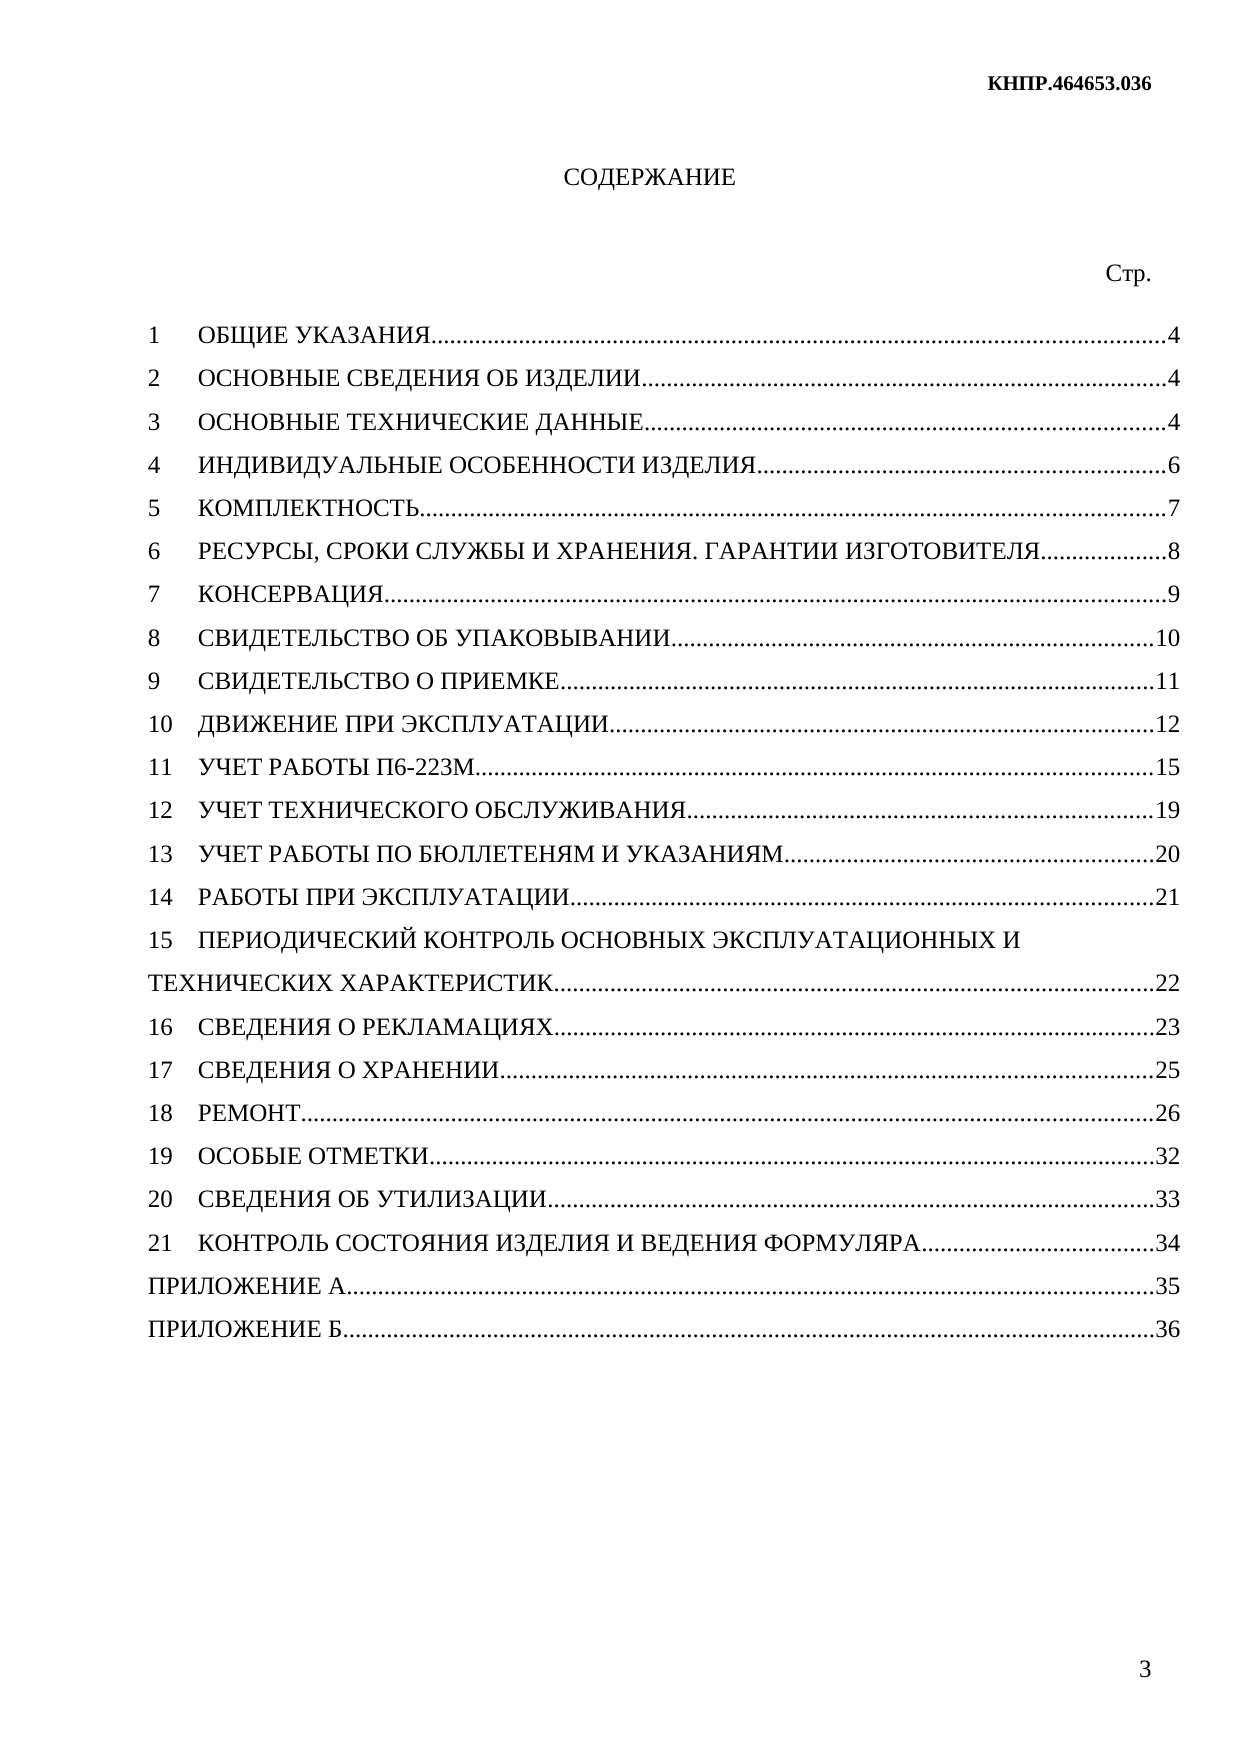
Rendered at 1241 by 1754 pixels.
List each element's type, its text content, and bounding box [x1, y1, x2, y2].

text 3 ОСНОВНЫЕ ТЕХНИЧЕСКИЕ ДАННЫЕ 4 [148, 407, 1152, 435]
text 2 ОСНОВНЫЕ СВЕДЕНИЯ ОБ ИЗДЕЛИИ 4 [148, 363, 1152, 392]
text 16 СВЕДЕНИЯ О РЕКЛАМАЦИЯХ 23 [148, 1012, 1152, 1040]
text 4 ИНДИВИДУАЛЬНЫЕ ОСОБЕННОСТИ ИЗДЕЛИЯ 6 [148, 450, 1152, 478]
text 14 РАБОТЫ ПРИ ЭКСПЛУАТАЦИИ 21 [148, 882, 1152, 911]
text 10 ДВИЖЕНИЕ ПРИ ЭКСПЛУАТАЦИИ 12 [148, 709, 1152, 738]
text 5 КОМПЛЕКТНОСТЬ 7 [148, 493, 1152, 522]
text 19 ОСОБЫЕ ОТМЕТКИ 32 [148, 1141, 1152, 1170]
text 21 КОНТРОЛЬ СОСТОЯНИЯ ИЗДЕЛИЯ И ВЕДЕНИЯ ФОРМУЛЯРА 34 [148, 1228, 1152, 1256]
text 8 СВИДЕТЕЛЬСТВО ОБ УПАКОВЫВАНИИ 10 [148, 623, 1152, 651]
text 15 ПЕРИОДИЧЕСКИЙ КОНТРОЛЬ ОСНОВНЫХ ЭКСПЛУАТАЦИОННЫХ И ТЕХНИЧЕСКИХ ХАРАКТЕРИСТИК 22 [148, 925, 1152, 997]
text 9 СВИДЕТЕЛЬСТВО О ПРИЕМКЕ 11 [148, 666, 1152, 695]
text 13 УЧЕТ РАБОТЫ ПО БЮЛЛЕТЕНЯМ И УКАЗАНИЯМ 20 [148, 839, 1152, 868]
text СОДЕРЖАНИЕ [148, 162, 1152, 191]
text 11 УЧЕТ РАБОТЫ П6-223М 15 [148, 752, 1152, 781]
text 17 СВЕДЕНИЯ О ХРАНЕНИИ 25 [148, 1055, 1152, 1083]
text 18 РЕМОНТ 26 [148, 1098, 1152, 1127]
text Стр. [148, 258, 1152, 287]
text 12 УЧЕТ ТЕХНИЧЕСКОГО ОБСЛУЖИВАНИЯ 19 [148, 796, 1152, 824]
text ПРИЛОЖЕНИЕ Б 36 [148, 1314, 1152, 1343]
text ПРИЛОЖЕНИЕ А 35 [148, 1271, 1152, 1300]
text 7 КОНСЕРВАЦИЯ 9 [148, 579, 1152, 608]
text 6 РЕСУРСЫ, СРОКИ СЛУЖБЫ И ХРАНЕНИЯ. ГАРАНТИИ ИЗГОТОВИТЕЛЯ 8 [148, 536, 1152, 565]
text 1 ОБЩИЕ УКАЗАНИЯ 4 [148, 320, 1152, 349]
text 20 СВЕДЕНИЯ ОБ УТИЛИЗАЦИИ 33 [148, 1184, 1152, 1213]
